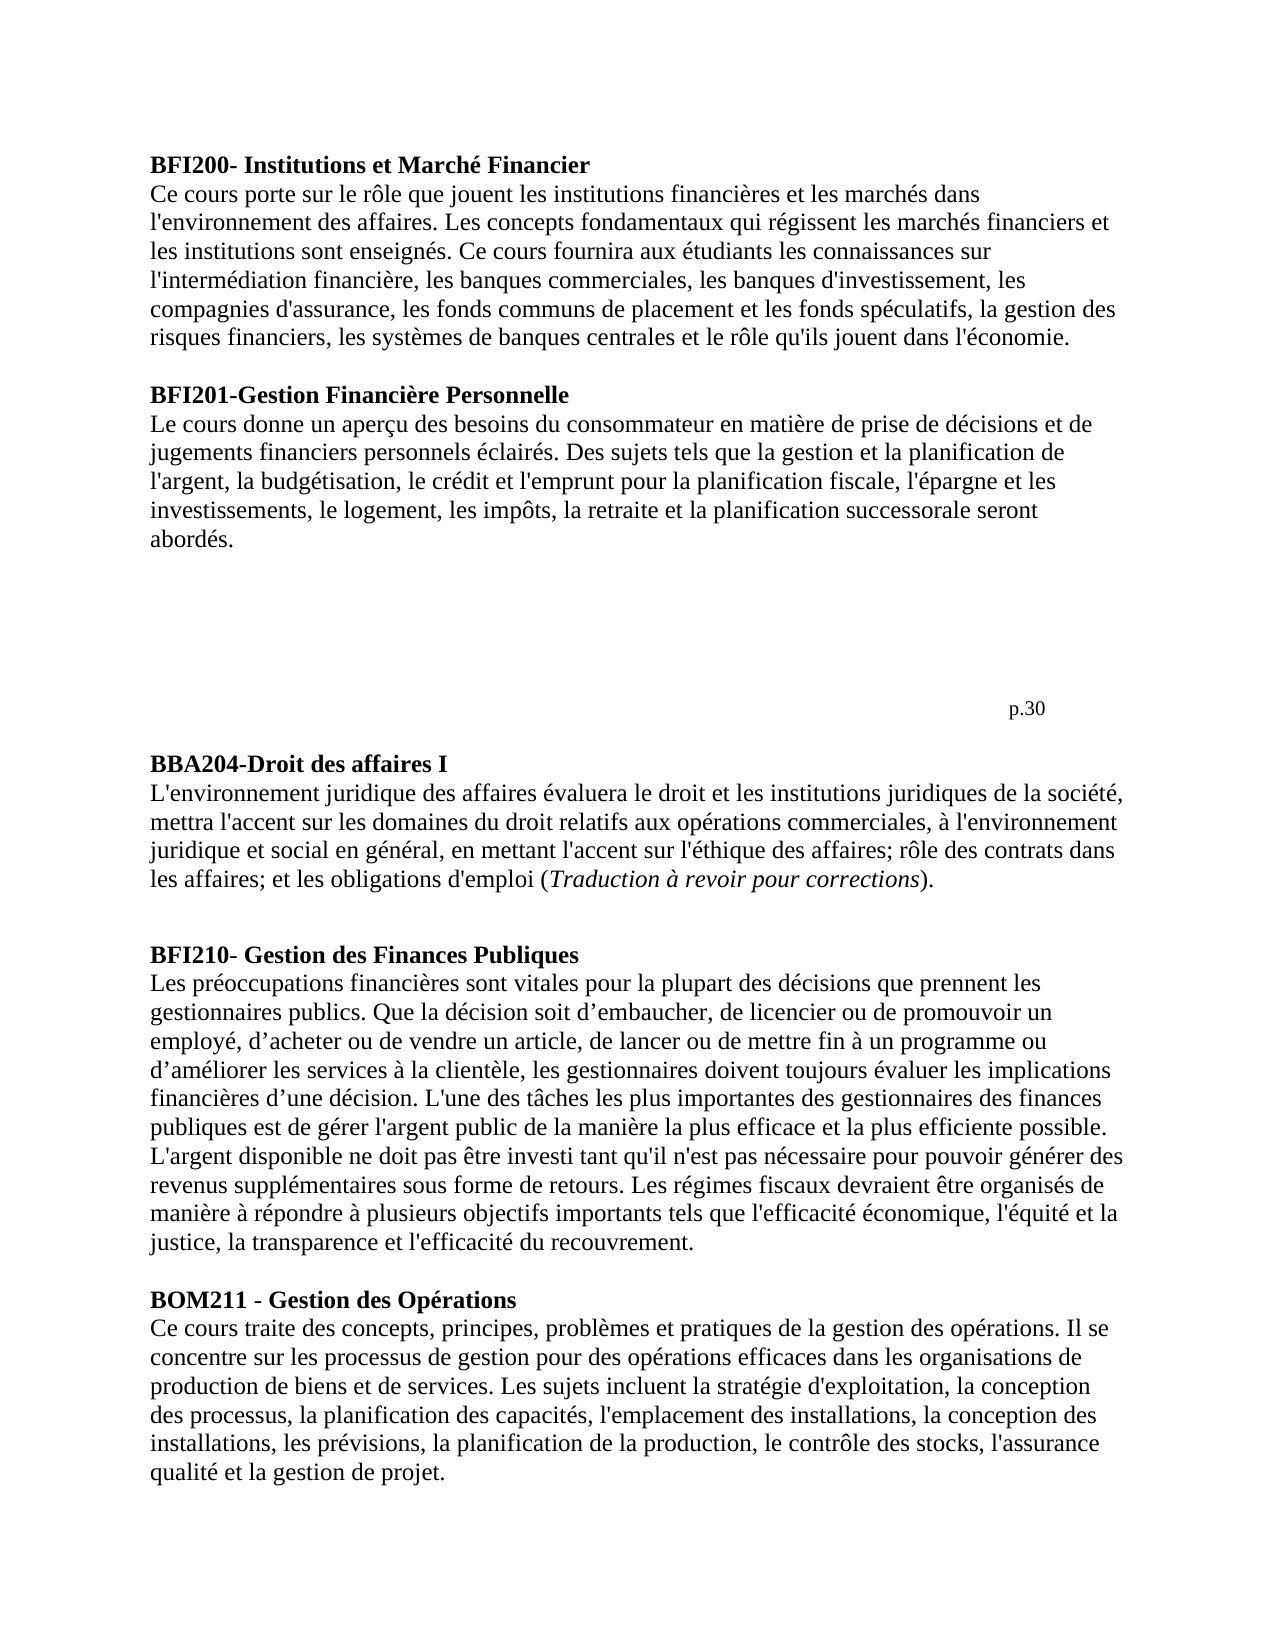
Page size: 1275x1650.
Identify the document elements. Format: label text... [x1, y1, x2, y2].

text revenus supplémentaires sous forme de retours. Les régimes fiscaux devraient être organisés de manière à répondre à plusieurs objectifs importants tels que l'efficacité économique, l'équité et la justice, la transparence et l'efficacité du recouvrement. [150, 1170, 1125, 1256]
text BBA204-Droit des affaires I L'environnement juridique des affaires évaluera le droit et les institutions juridiques de la société, mettra l'accent sur les domaines du droit relatifs aux opérations commerciales, à l'environnement juridique et social en général, en mettant l'accent sur l'éthique des affaires; rôle des contrats dans les affaires; et les obligations d'emploi (Traduction à revoir pour corrections). [150, 749, 1125, 893]
text p.30 [150, 696, 1125, 720]
text Ce cours traite des concepts, principes, problèmes et pratiques de la gestion des opérations. Il se concentre sur les processus de gestion pour des opérations efficaces dans les organisations de production de biens et de services. Les sujets incluent la stratégie d'exploitation, la conception des processus, la planification des capacités, l'emplacement des installations, la conception des installations, les prévisions, la planification de la production, le contrôle des stocks, l'assurance qualité et la gestion de projet. [150, 1313, 1125, 1486]
text Ce cours porte sur le rôle que jouent les institutions financières et les marchés dans l'environnement des affaires. Les concepts fondamentaux qui régissent les marchés financiers et les institutions sont enseignés. Ce cours fournira aux étudiants les connaissances sur l'intermédiation financière, les banques commerciales, les banques d'investissement, les compagnies d'assurance, les fonds communs de placement et les fonds spéculatifs, la gestion des risques financiers, les systèmes de banques centrales et le rôle qu'ils jouent dans l'économie. [150, 179, 1125, 351]
text Le cours donne un aperçu des besoins du consommateur en matière de prise de décisions et de jugements financiers personnels éclairés. Des sujets tels que la gestion et la planification de l'argent, la budgétisation, le crédit et l'emprunt pour la planification fiscale, l'épargne et les investissements, le logement, les impôts, la retraite et la planification successorale seront abordés. [150, 409, 1125, 552]
text Les préoccupations financières sont vitales pour la plupart des décisions que prennent les gestionnaires publics. Que la décision soit d’embaucher, de licencier ou de promouvoir un employé, d’acheter ou de vendre un article, de lancer ou de mettre fin à un programme ou d’améliorer les services à la clientèle, les gestionnaires doivent toujours évaluer les implications financières d’une décision. L'une des tâches les plus importantes des gestionnaires des finances publiques est de gérer l'argent public de la manière la plus efficace et la plus efficiente possible. L'argent disponible ne doit pas être investi tant qu'il n'est pas nécessaire pour pouvoir générer des [150, 968, 1125, 1170]
text BFI210- Gestion des Finances Publiques [150, 940, 1125, 968]
text BFI201-Gestion Financière Personnelle [150, 380, 1125, 409]
text BFI200- Institutions et Marché Financier [150, 150, 1125, 179]
text BOM211 - Gestion des Opérations [150, 1285, 1125, 1313]
